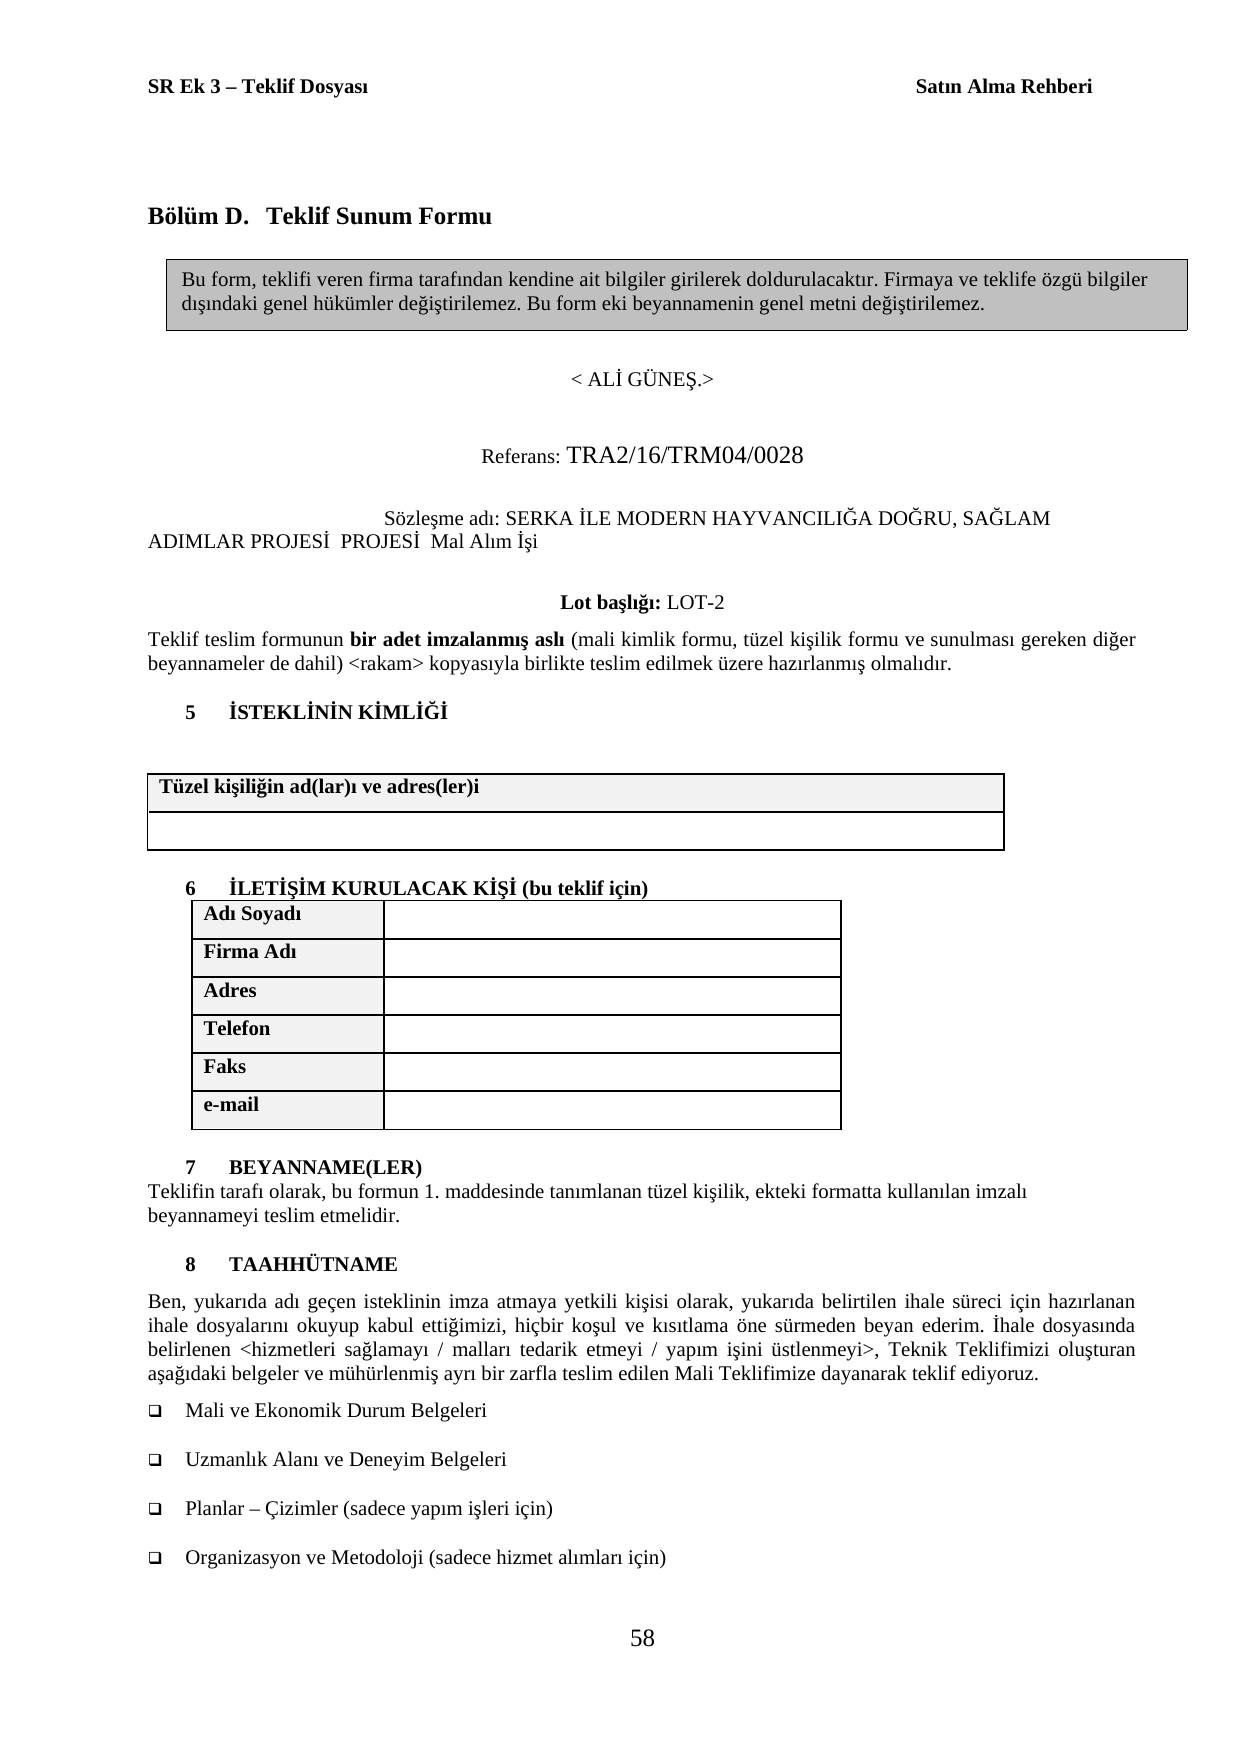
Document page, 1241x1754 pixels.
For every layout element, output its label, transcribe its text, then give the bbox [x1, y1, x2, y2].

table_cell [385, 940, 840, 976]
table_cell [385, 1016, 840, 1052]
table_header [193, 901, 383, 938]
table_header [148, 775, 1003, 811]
text Sözleşme adı: SERKA İLE MODERN HAYVANCILIĞA DOĞRU, SAĞLAM ADIMLAR PROJESİ PROJESİ Mal Alım İşi [148, 505, 1137, 553]
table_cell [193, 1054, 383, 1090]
list İSTEKLİNİN KİMLİĞİ [185, 700, 1137, 724]
text Teklif teslim formunun bir adet imzalanmış aslı (mali kimlik formu, tüzel kişilik formu ve sunulması gereken diğer beyannameler de dahil) <rakam> kopyasıyla birlikte teslim edilmek üzere hazırlanmış olmalıdır. [148, 627, 1137, 675]
list Uzmanlık Alanı ve Deneyim Belgeleri [148, 1447, 1137, 1471]
text Referans: TRA2/16/TRM04/0028 [148, 440, 1137, 469]
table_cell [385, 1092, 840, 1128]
list Organizasyon ve Metodoloji (sadece hizmet alımları için) [148, 1545, 1137, 1569]
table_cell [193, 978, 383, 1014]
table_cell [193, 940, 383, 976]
text Ben, yukarıda adı geçen isteklinin imza atmaya yetkili kişisi olarak, yukarıda belirtilen ihale süreci için hazırlanan ihale dosyalarını okuyup kabul ettiğimizi, hiçbir koşul ve kısıtlama öne sürmeden beyan ederim. İhale dosyasında belirlenen <hizmetleri sağlamayı / malları tedarik etmeyi / yapım işini üstlenmeyi>, Teknik Teklifimizi oluşturan aşağıdaki belgeler ve mühürlenmiş ayrı bir zarfla teslim edilen Mali Teklifimize dayanarak teklif ediyoruz. [148, 1289, 1137, 1385]
title < ALİ GÜNEŞ.> [136, 367, 1137, 391]
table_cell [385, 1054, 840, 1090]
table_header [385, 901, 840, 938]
list İLETİŞİM KURULACAK KİŞİ (bu teklif için) [185, 876, 1137, 900]
list Planlar – Çizimler (sadece yapım işleri için) [148, 1496, 1137, 1520]
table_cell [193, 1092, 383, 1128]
list BEYANNAME(LER) [185, 1155, 1137, 1179]
list Mali ve Ekonomik Durum Belgeleri [148, 1398, 1137, 1422]
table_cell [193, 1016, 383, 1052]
title Lot başlığı: LOT-2 [148, 590, 1137, 614]
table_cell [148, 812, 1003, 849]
list TAAHHÜTNAME [185, 1252, 1137, 1276]
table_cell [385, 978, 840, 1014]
text Teklifin tarafı olarak, bu formun 1. maddesinde tanımlanan tüzel kişilik, ekteki formatta kullanılan imzalı beyannameyi teslim etmelidir. [148, 1179, 1137, 1227]
text Bölüm D. Teklif Sunum Formu [148, 201, 1137, 230]
